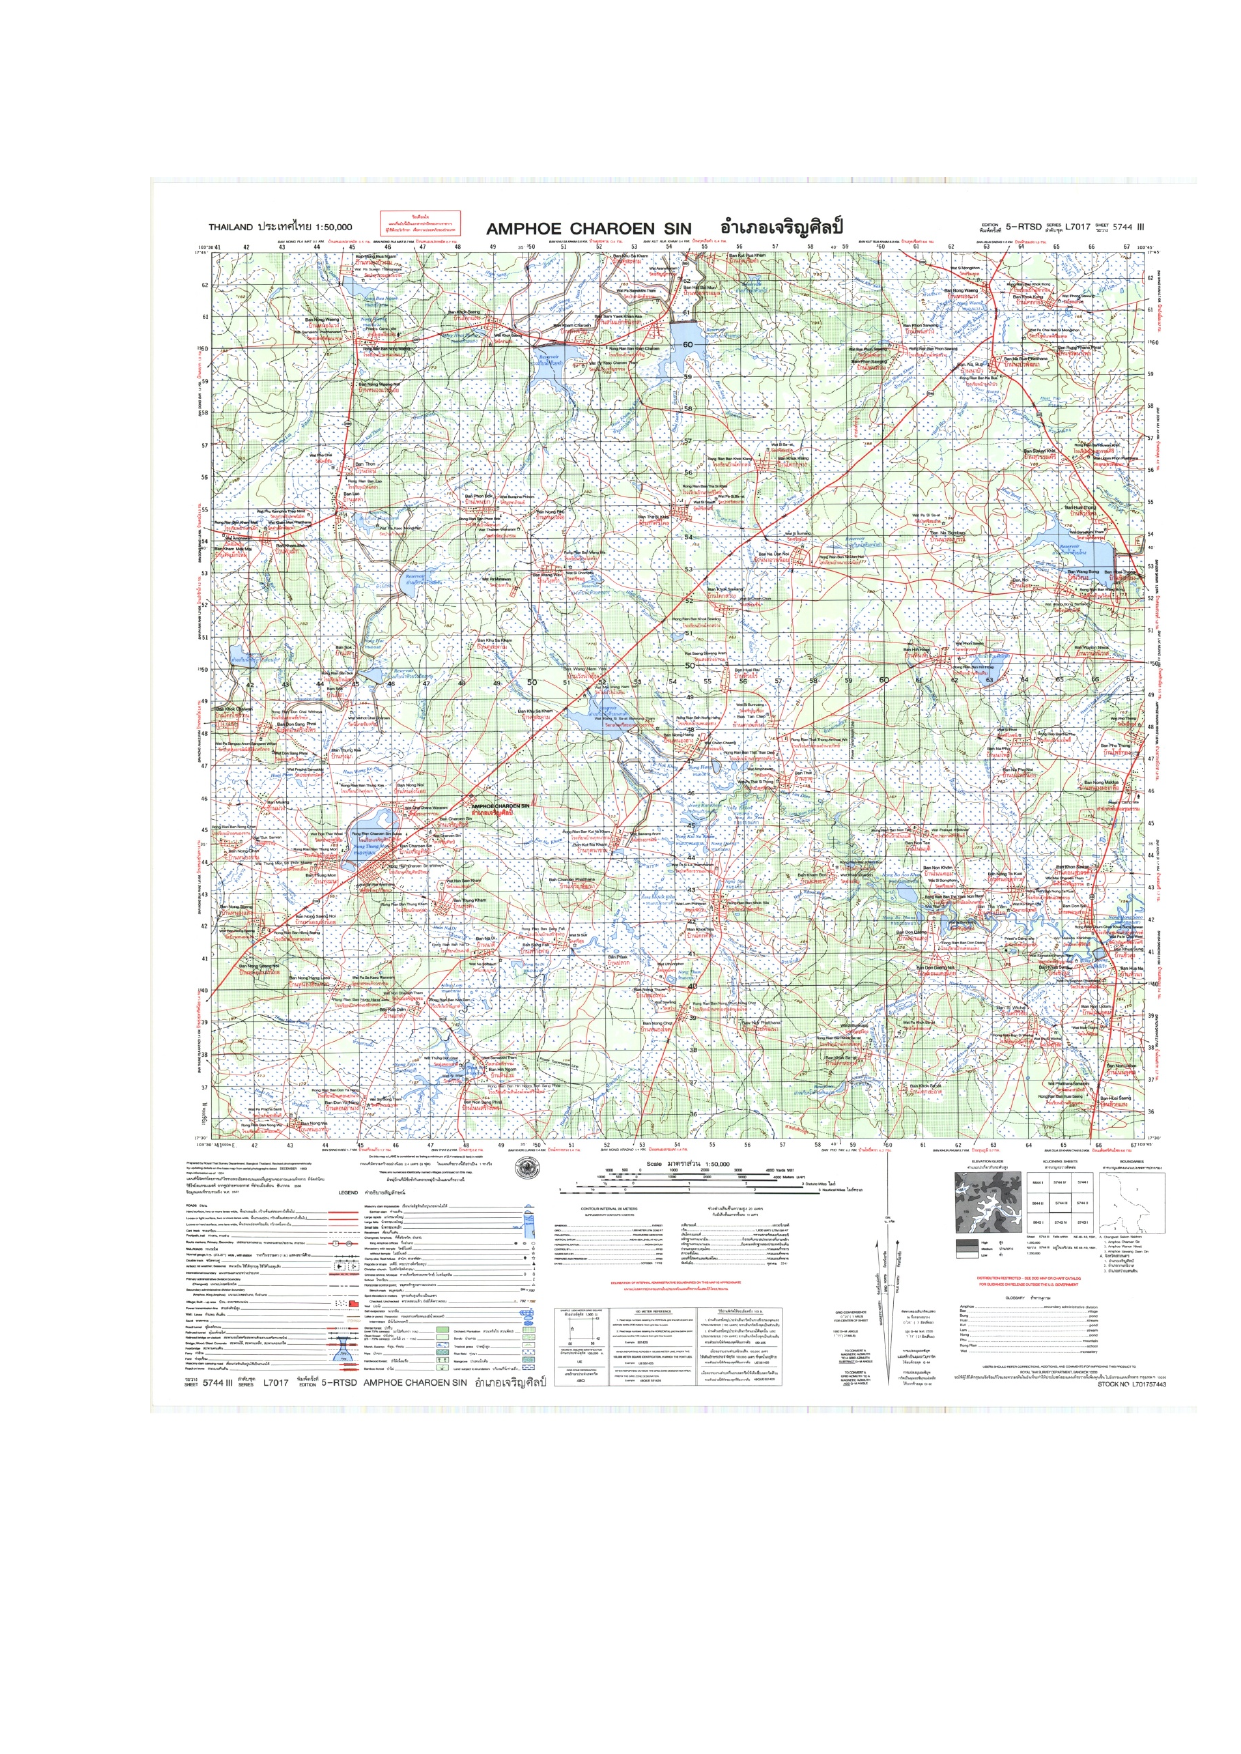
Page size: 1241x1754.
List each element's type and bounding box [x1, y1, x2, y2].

picture [150, 177, 1198, 1525]
